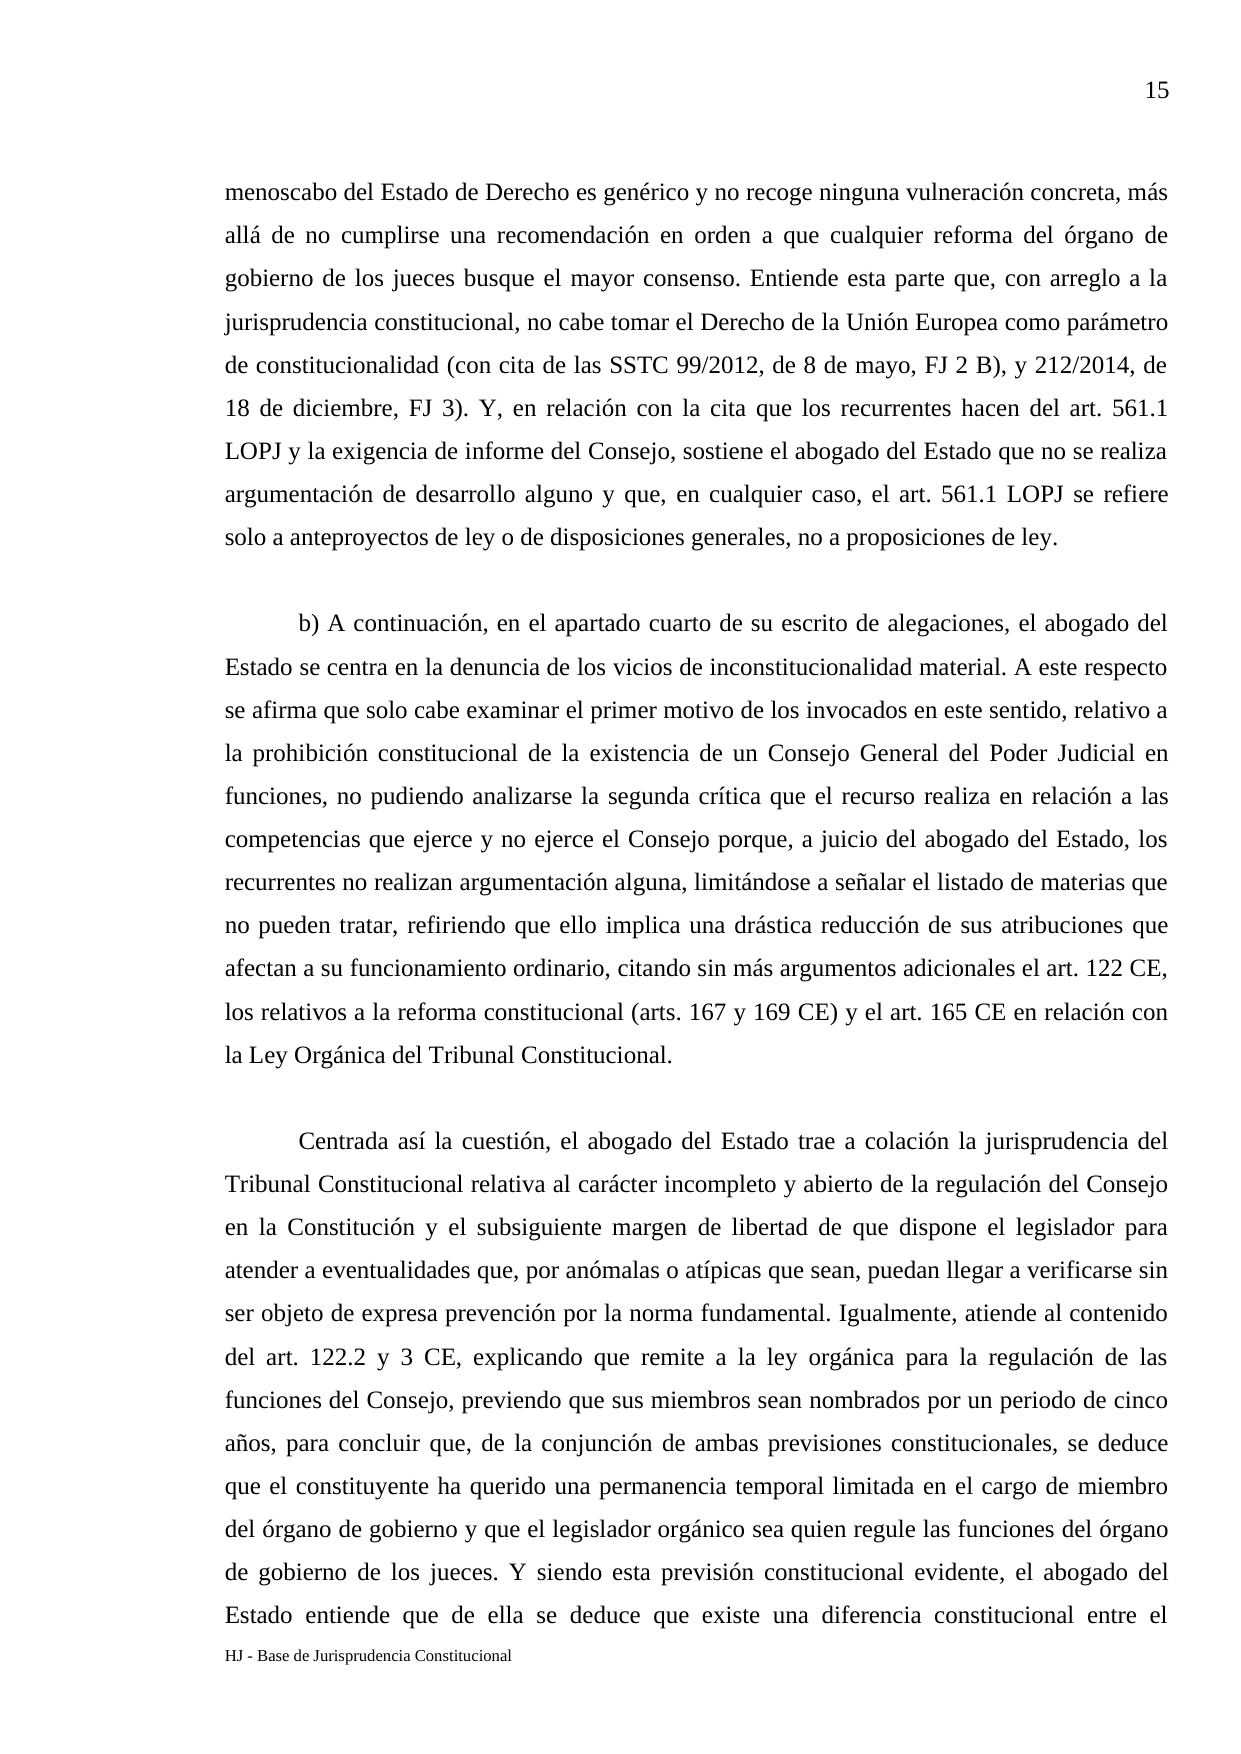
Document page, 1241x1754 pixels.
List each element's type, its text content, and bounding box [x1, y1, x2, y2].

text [224, 177, 1169, 551]
text b) A continuación, en el apartado cuarto de su escrito de alegaciones, el abogado del Estado se centra en la denuncia de los vicios de inconstitucionalidad material. A este respecto se afirma que solo cabe examinar el primer motivo de los invocados en este sentido, relativo a la prohibición constitucional de la existencia de un Consejo General del Poder Judicial en funciones, no pudiendo analizarse la segunda crítica que el recurso realiza en relación a las competencias que ejerce y no ejerce el Consejo porque, a juicio del abogado del Estado, los recurrentes no realizan argumentación alguna, limitándose a señalar el listado de materias que no pueden tratar, refiriendo que ello implica una drástica reducción de sus atribuciones que afectan a su funcionamiento ordinario, citando sin más argumentos adicionales el art. 122 CE, los relativos a la reforma constitucional (arts. 167 y 169 CE) y el art. 165 CE en relación con la Ley Orgánica del Tribunal Constitucional. [224, 608, 1169, 1068]
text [224, 1126, 1169, 1629]
